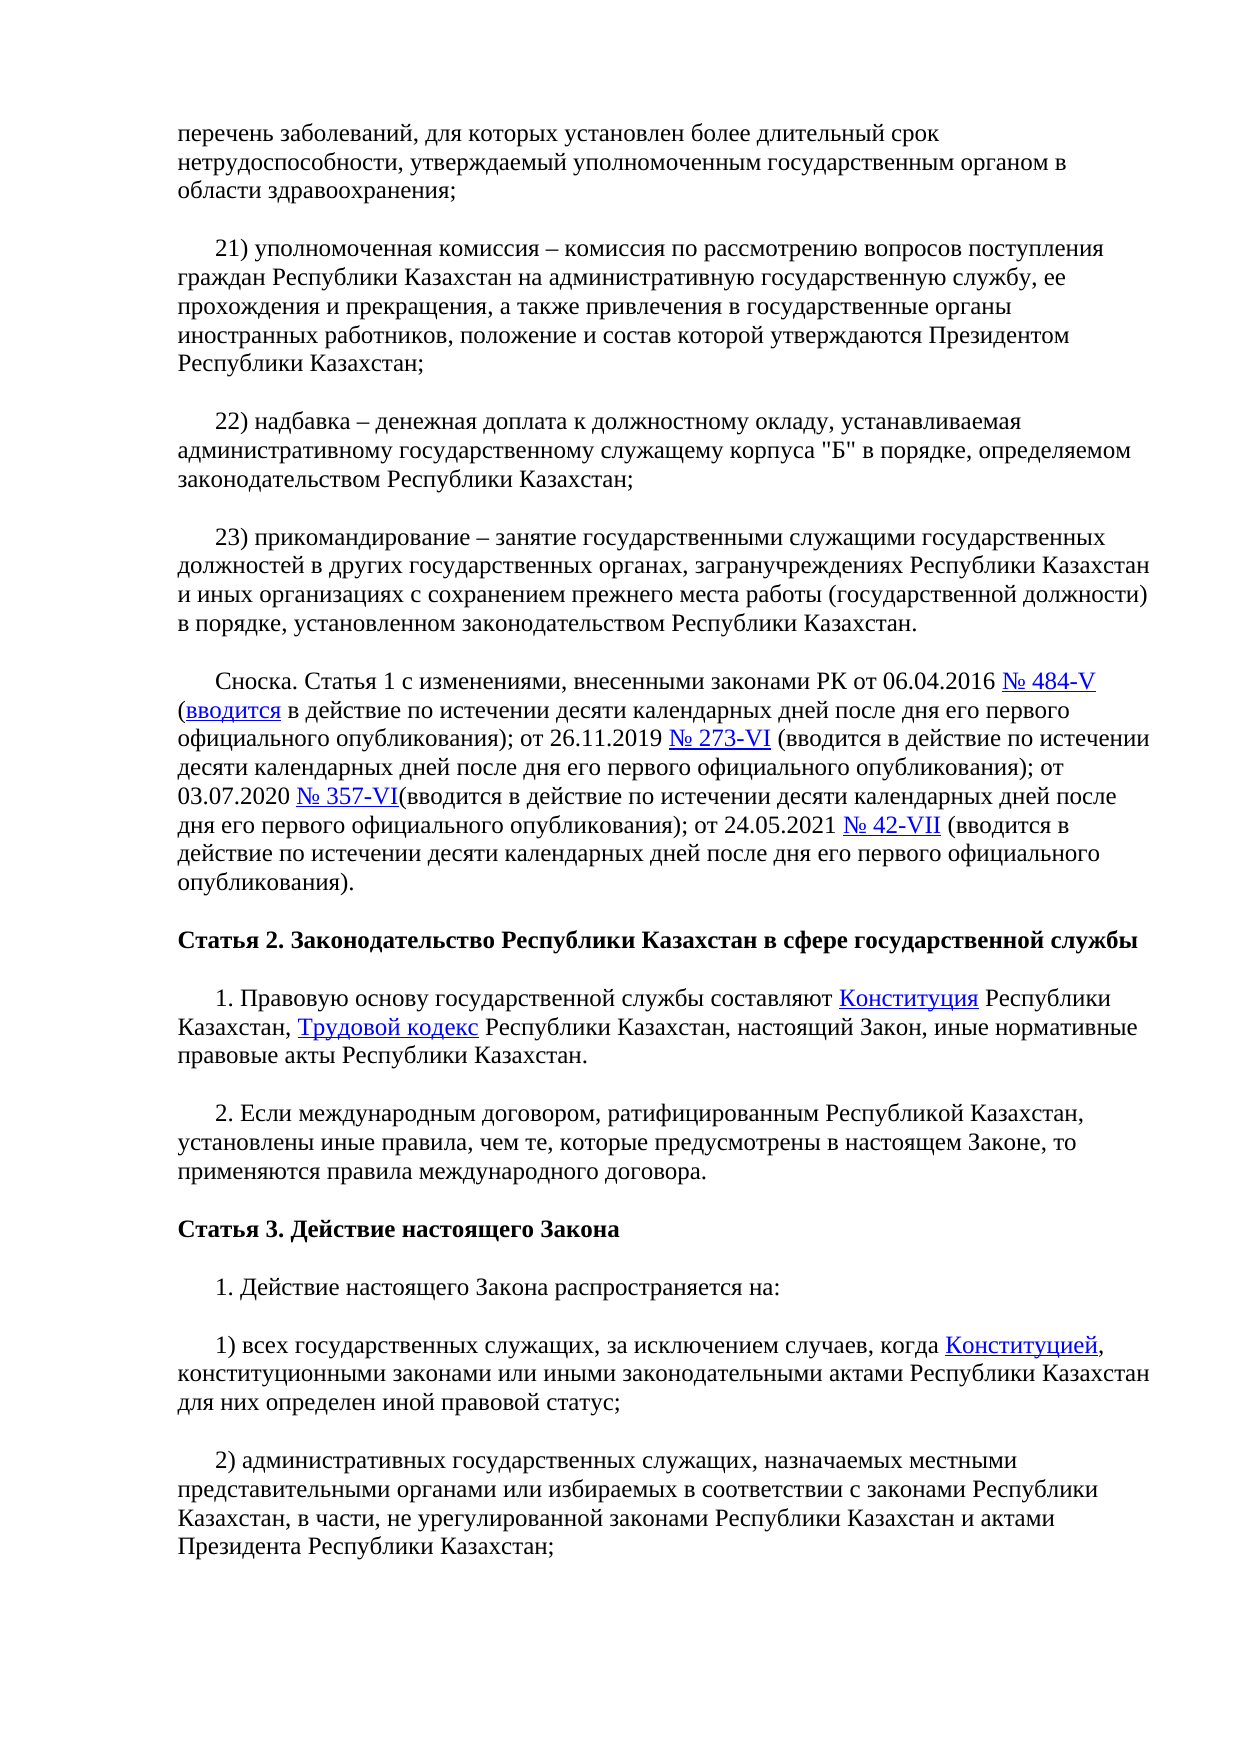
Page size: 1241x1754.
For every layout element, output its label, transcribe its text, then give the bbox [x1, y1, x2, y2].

text 1. Действие настоящего Закона распространяется на: [177, 1272, 1152, 1301]
text Сноска. Статья 1 с изменениями, внесенными законами РК от 06.04.2016 № 484-V (вводится в действие по истечении десяти календарных дней после дня его первого официального опубликования); от 26.11.2019 № 273-VI (вводится в действие по истечении десяти календарных дней после дня его первого официального опубликования); от 03.07.2020 № 357-VI(вводится в действие по истечении десяти календарных дней после дня его первого официального опубликования); от 24.05.2021 № 42-VII (вводится в действие по истечении десяти календарных дней после дня его первого официального опубликования). [177, 666, 1152, 896]
text 1) всех государственных служащих, за исключением случаев, когда Конституцией, конституционными законами или иными законодательными актами Республики Казахстан для них определен иной правовой статус; [177, 1330, 1152, 1416]
text 22) надбавка – денежная доплата к должностному окладу, устанавливаемая административному государственному служащему корпуса "Б" в порядке, определяемом законодательством Республики Казахстан; [177, 406, 1152, 493]
text 23) прикомандирование – занятие государственными служащими государственных должностей в других государственных органах, загранучреждениях Республики Казахстан и иных организациях с сохранением прежнего места работы (государственной должности) в порядке, установленном законодательством Республики Казахстан. [177, 522, 1152, 637]
text Статья 2. Законодательство Республики Казахстан в сфере государственной службы [177, 925, 1152, 954]
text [177, 118, 1152, 204]
text Статья 3. Действие настоящего Закона [177, 1214, 1152, 1243]
text 1. Правовую основу государственной службы составляют Конституция Республики Казахстан, Трудовой кодекс Республики Казахстан, настоящий Закон, иные нормативные правовые акты Республики Казахстан. [177, 983, 1152, 1069]
text 21) уполномоченная комиссия – комиссия по рассмотрению вопросов поступления граждан Республики Казахстан на административную государственную службу, ее прохождения и прекращения, а также привлечения в государственные органы иностранных работников, положение и состав которой утверждаются Президентом Республики Казахстан; [177, 233, 1152, 377]
text 2) административных государственных служащих, назначаемых местными представительными органами или избираемых в соответствии с законами Республики Казахстан, в части, не урегулированной законами Республики Казахстан и актами Президента Республики Казахстан; [177, 1445, 1152, 1560]
text 2. Если международным договором, ратифицированным Республикой Казахстан, установлены иные правила, чем те, которые предусмотрены в настоящем Законе, то применяются правила международного договора. [177, 1098, 1152, 1185]
